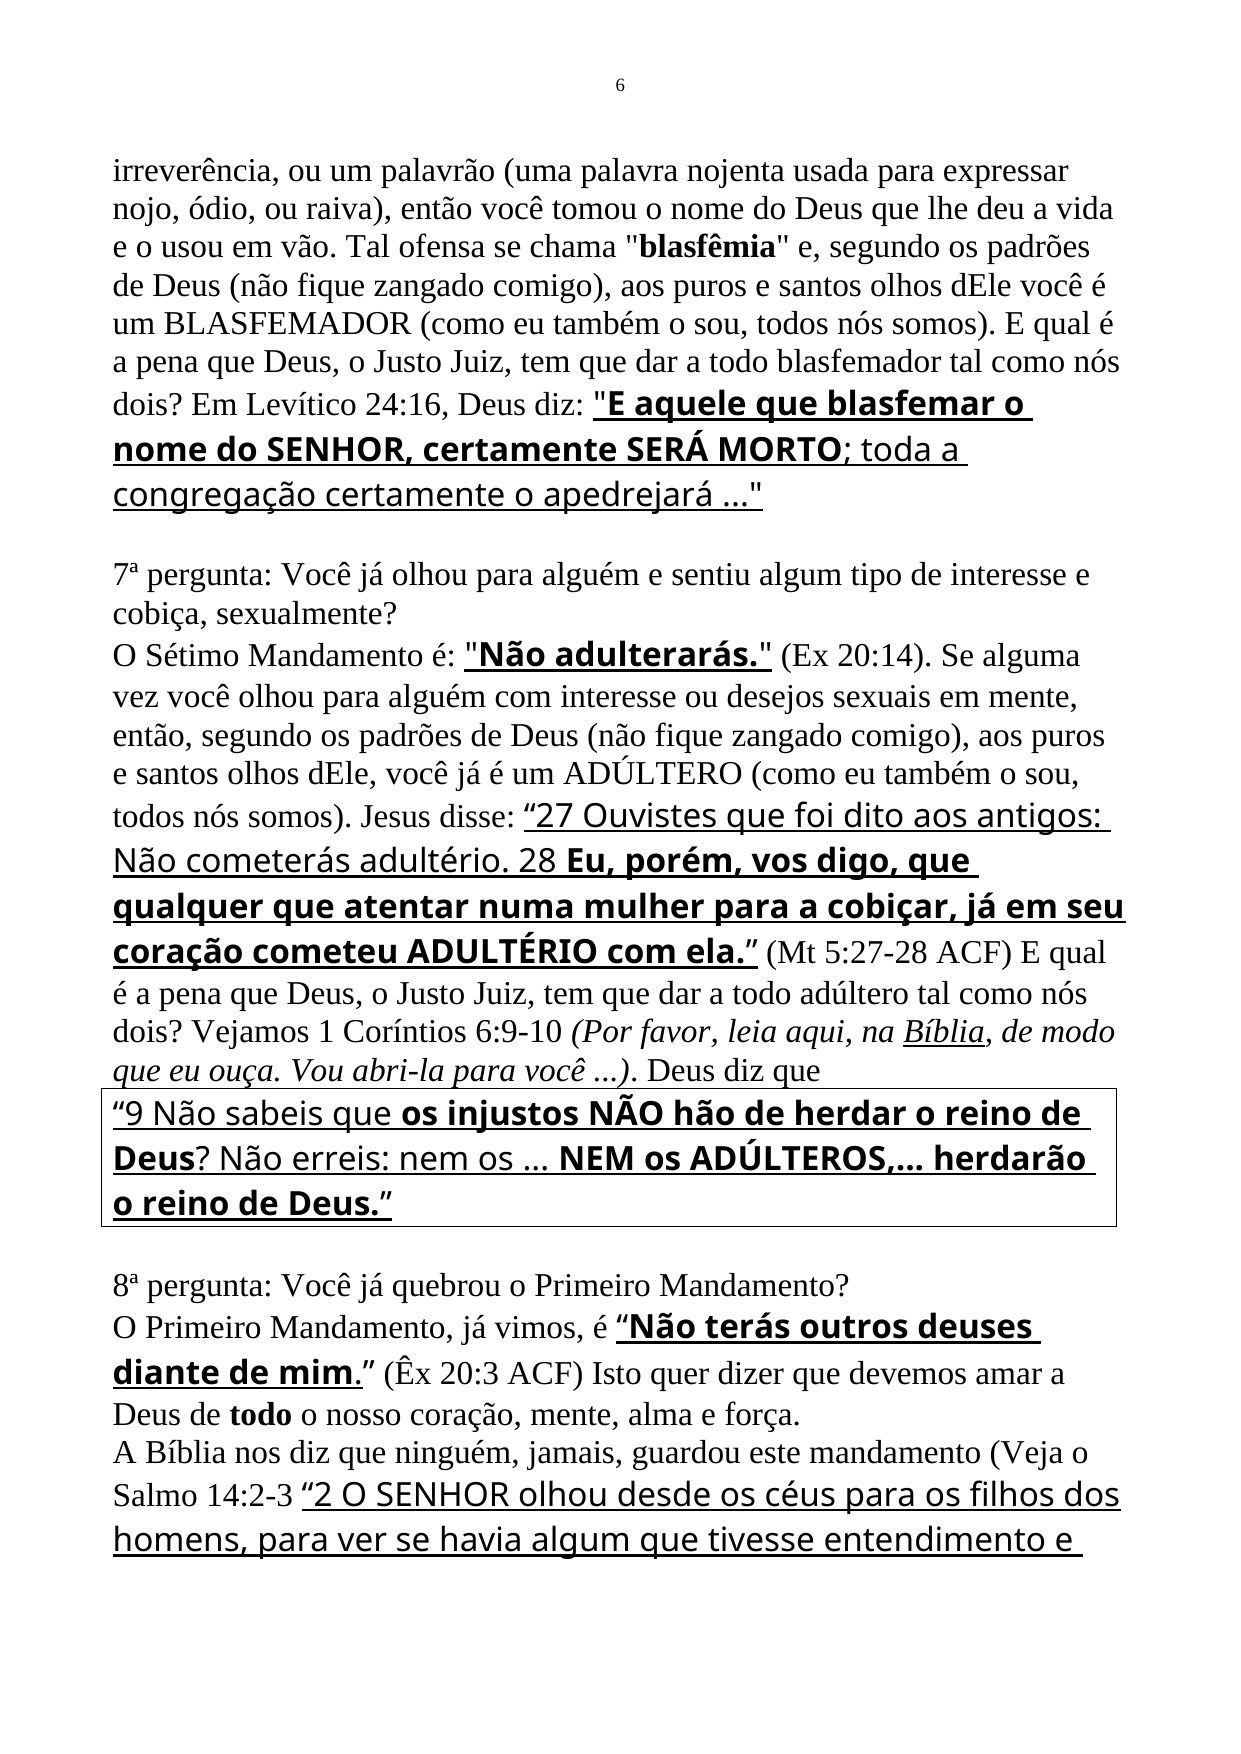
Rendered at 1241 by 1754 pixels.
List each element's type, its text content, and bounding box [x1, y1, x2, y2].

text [112, 150, 1128, 1088]
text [112, 1227, 1128, 1562]
table_header “9 Não sabeis que os injustos NÃO hão de herdar o reino de Deus? Não erreis: nem os ... NEM os ADÚLTEROS,... herdarão o reino de Deus.” [102, 1089, 1116, 1226]
